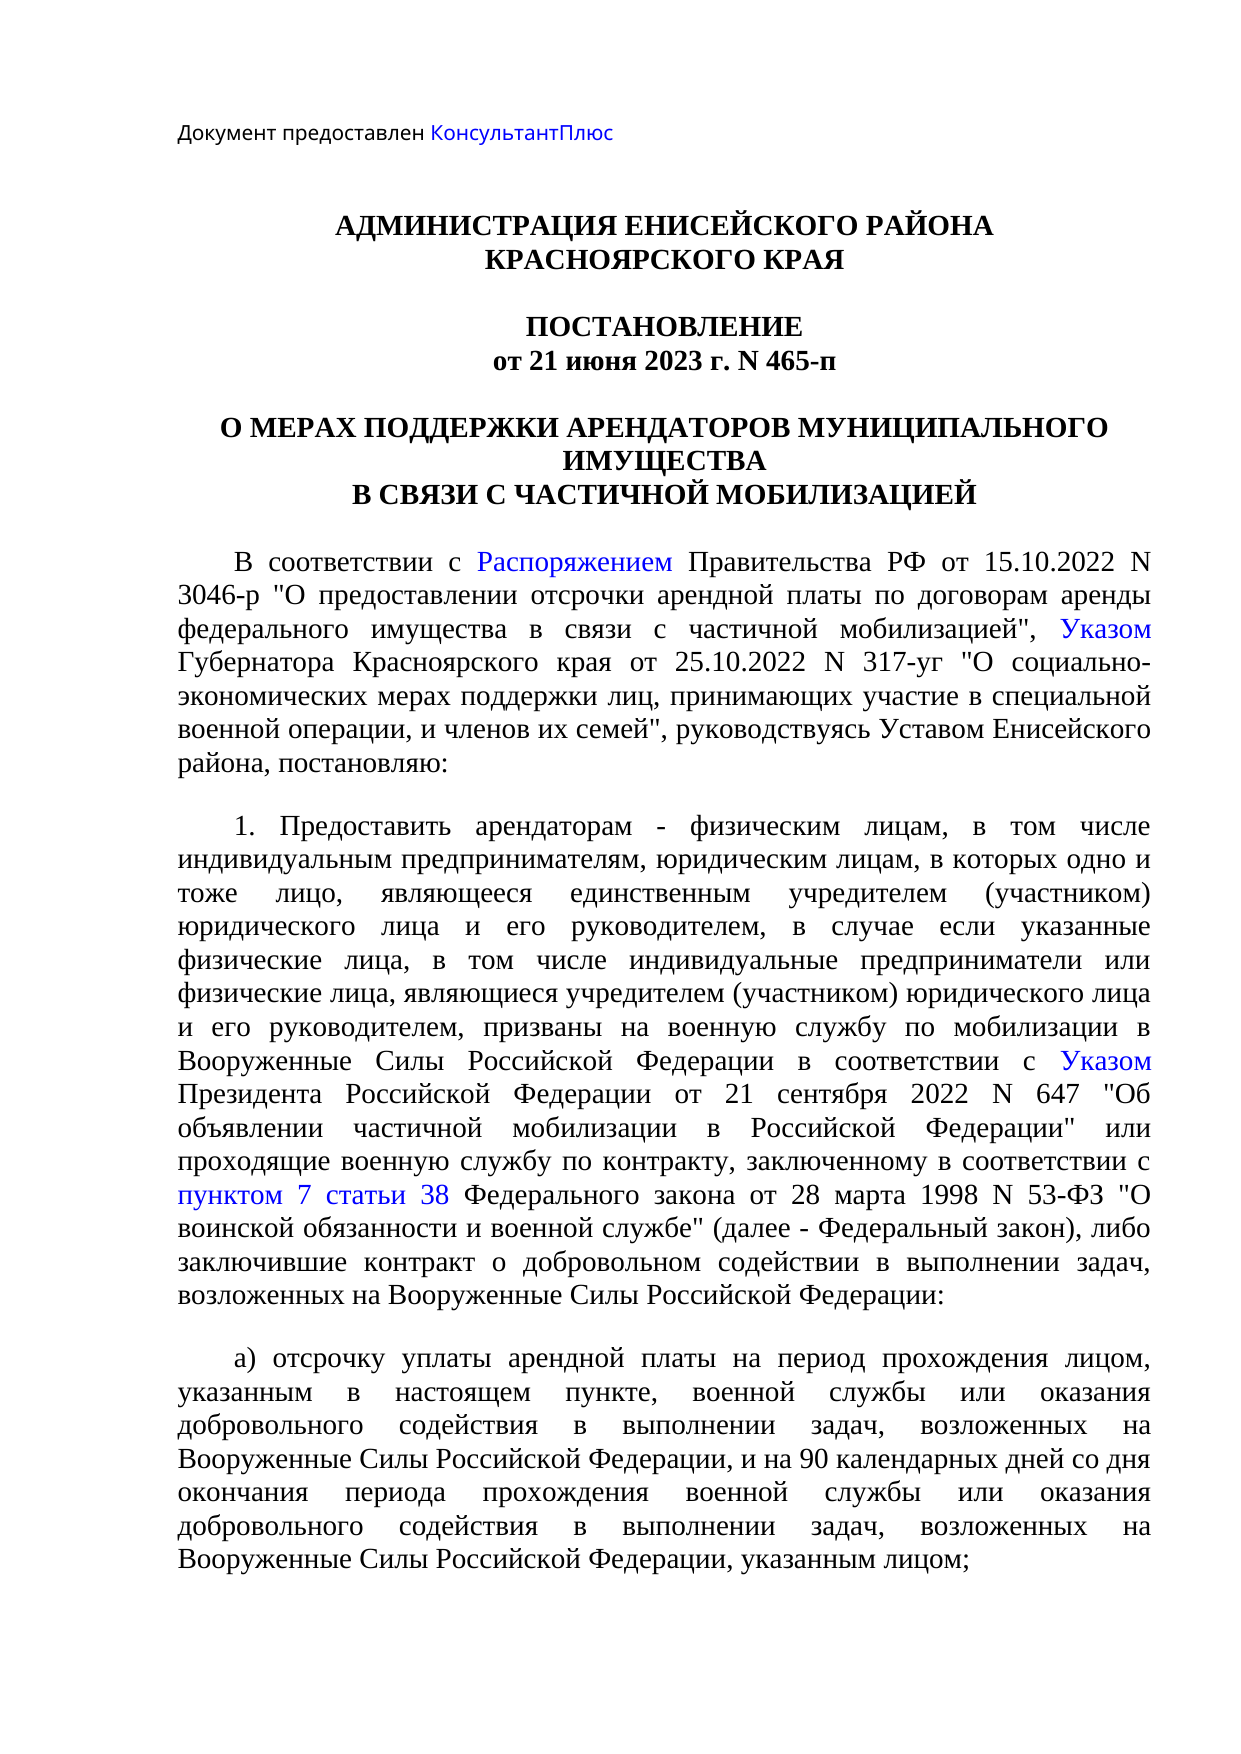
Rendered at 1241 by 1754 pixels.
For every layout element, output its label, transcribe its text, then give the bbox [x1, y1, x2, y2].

title АДМИНИСТРАЦИЯ ЕНИСЕЙСКОГО РАЙОНА [177, 208, 1152, 242]
title О МЕРАХ ПОДДЕРЖКИ АРЕНДАТОРОВ МУНИЦИПАЛЬНОГО ИМУЩЕСТВА [177, 410, 1152, 477]
text В соответствии с Распоряжением Правительства РФ от 15.10.2022 N 3046-р "О предоставлении отсрочки арендной платы по договорам аренды федерального имущества в связи с частичной мобилизацией", Указом Губернатора Красноярского края от 25.10.2022 N 317-уг "О социально-экономических мерах поддержки лиц, принимающих участие в специальной военной операции, и членов их семей", руководствуясь Уставом Енисейского района, постановляю: [177, 544, 1152, 779]
text а) отсрочку уплаты арендной платы на период прохождения лицом, указанным в настоящем пункте, военной службы или оказания добровольного содействия в выполнении задач, возложенных на Вооруженные Силы Российской Федерации, и на 90 календарных дней со дня окончания периода прохождения военной службы или оказания добровольного содействия в выполнении задач, возложенных на Вооруженные Силы Российской Федерации, указанным лицом; [177, 1340, 1152, 1575]
title ПОСТАНОВЛЕНИЕ [177, 309, 1152, 343]
title КРАСНОЯРСКОГО КРАЯ [177, 242, 1152, 276]
text 1. Предоставить арендаторам - физическим лицам, в том числе индивидуальным предпринимателям, юридическим лицам, в которых одно и тоже лицо, являющееся единственным учредителем (участником) юридического лица и его руководителем, в случае если указанные физические лица, в том числе индивидуальные предприниматели или физические лица, являющиеся учредителем (участником) юридического лица и его руководителем, призваны на военную службу по мобилизации в Вооруженные Силы Российской Федерации в соответствии с Указом Президента Российской Федерации от 21 сентября 2022 N 647 "Об объявлении частичной мобилизации в Российской Федерации" или проходящие военную службу по контракту, заключенному в соответствии с пунктом 7 статьи 38 Федерального закона от 28 марта 1998 N 53-ФЗ "О воинской обязанности и военной службе" (далее - Федеральный закон), либо заключившие контракт о добровольном содействии в выполнении задач, возложенных на Вооруженные Силы Российской Федерации: [177, 808, 1152, 1311]
title В СВЯЗИ С ЧАСТИЧНОЙ МОБИЛИЗАЦИЕЙ [177, 477, 1152, 510]
title от 21 июня 2023 г. N 465-п [177, 343, 1152, 376]
title Документ предоставлен КонсультантПлюс [177, 118, 1152, 175]
